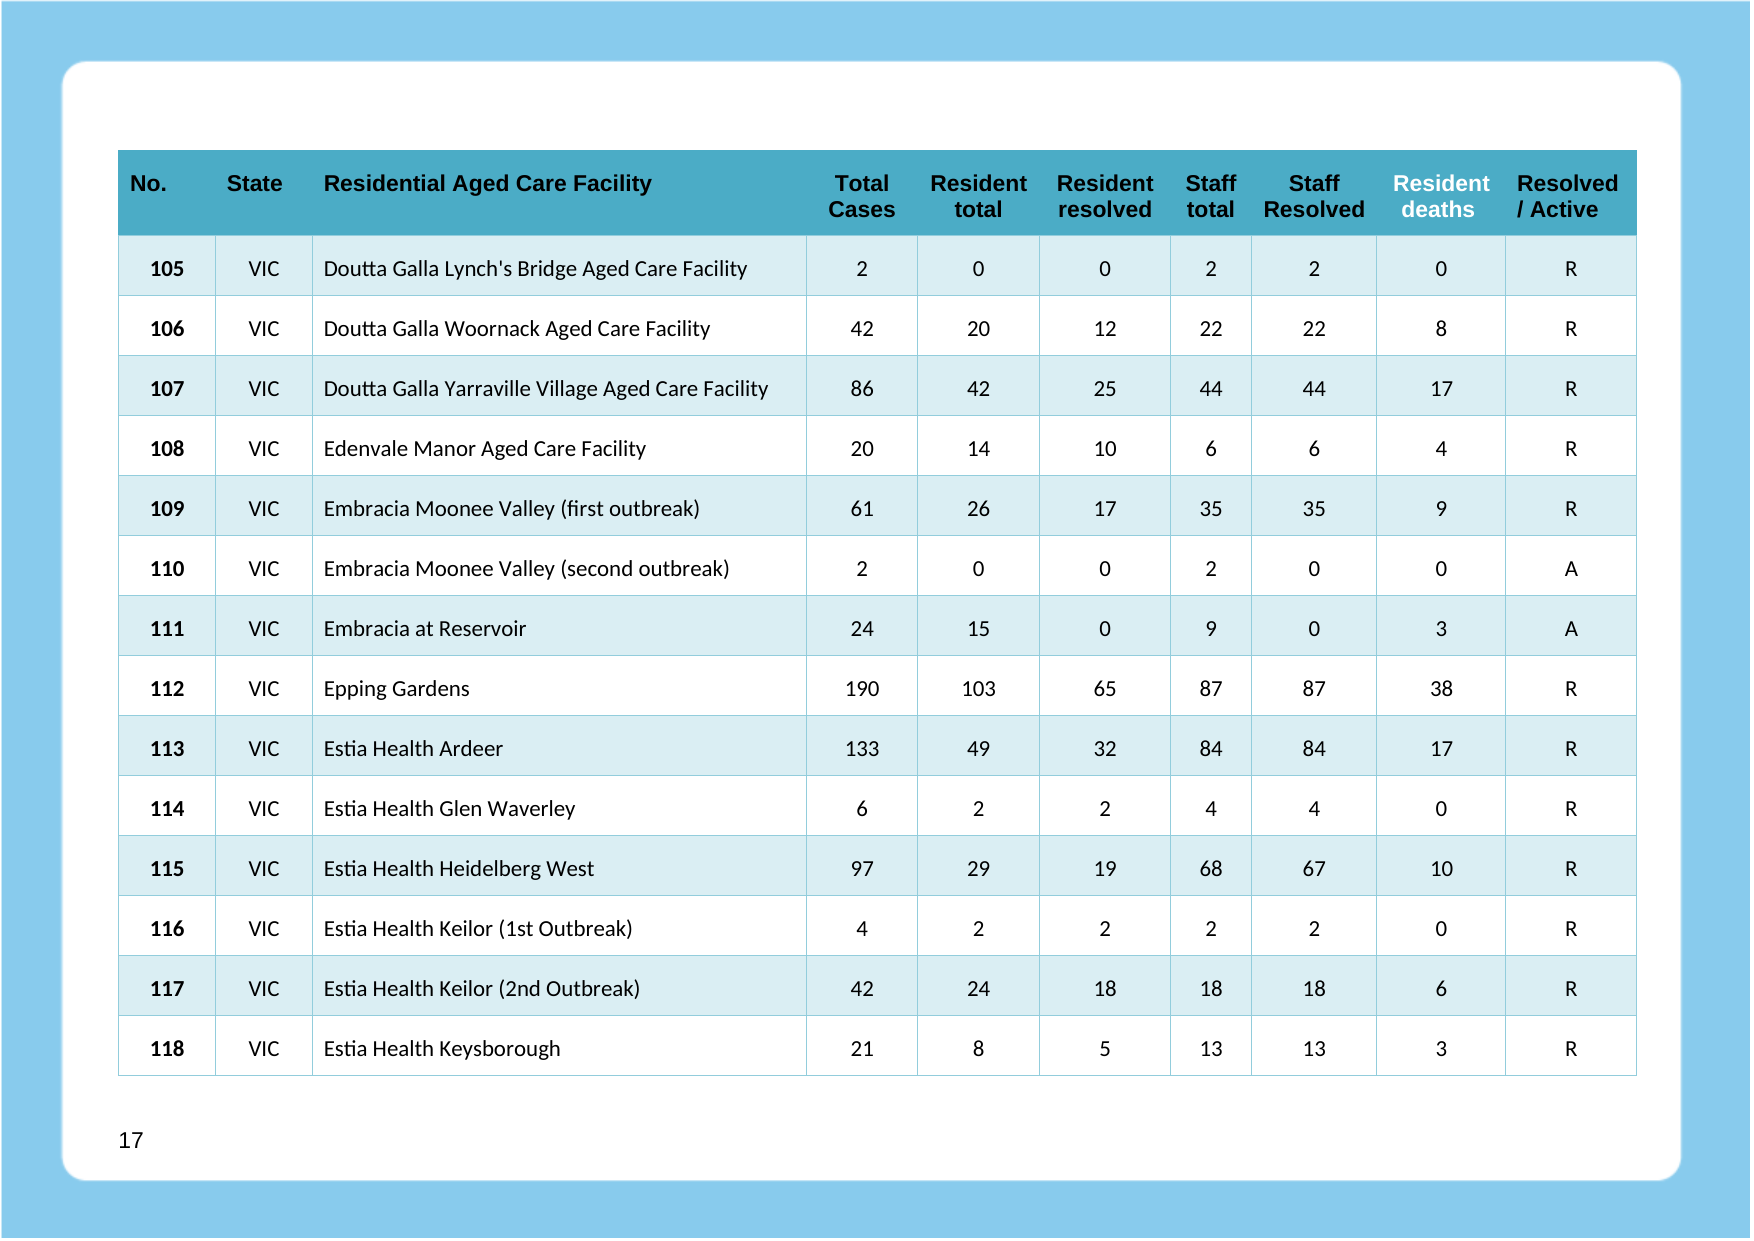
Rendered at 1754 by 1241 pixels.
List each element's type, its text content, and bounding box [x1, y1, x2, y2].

table_cell 116 [119, 896, 215, 955]
table_cell 49 [918, 716, 1039, 775]
table_cell 86 [807, 356, 917, 415]
table_cell 2 [807, 536, 917, 595]
table_cell Embracia at Reservoir [313, 596, 806, 655]
table_cell 13 [1171, 1016, 1251, 1075]
table_cell 0 [1377, 776, 1505, 835]
table_cell Estia Health Keilor (2nd Outbreak) [313, 956, 806, 1015]
table_cell 87 [1171, 656, 1251, 715]
table_cell VIC [216, 656, 312, 715]
table_cell VIC [216, 416, 312, 475]
table_cell 118 [119, 1016, 215, 1075]
table_cell 13 [1252, 1016, 1376, 1075]
table_cell 67 [1252, 836, 1376, 895]
table_cell Doutta Galla Woornack Aged Care Facility [313, 296, 806, 355]
table_cell 18 [1040, 956, 1170, 1015]
table_cell Estia Health Glen Waverley [313, 776, 806, 835]
table_cell 8 [1377, 296, 1505, 355]
table_cell 4 [1252, 776, 1376, 835]
table_cell 2 [918, 896, 1039, 955]
table_cell Doutta Galla Lynch's Bridge Aged Care Facility [313, 236, 806, 295]
table_cell Estia Health Ardeer [313, 716, 806, 775]
table_cell 4 [1171, 776, 1251, 835]
table_header State [216, 151, 312, 235]
table_cell 112 [119, 656, 215, 715]
table_cell 35 [1171, 476, 1251, 535]
table_cell 29 [918, 836, 1039, 895]
table_cell 110 [119, 536, 215, 595]
table_cell 87 [1252, 656, 1376, 715]
table_cell Edenvale Manor Aged Care Facility [313, 416, 806, 475]
table_cell VIC [216, 896, 312, 955]
table_cell 2 [807, 236, 917, 295]
table_cell R [1506, 956, 1636, 1015]
table_cell Estia Health Keilor (1st Outbreak) [313, 896, 806, 955]
table_cell VIC [216, 296, 312, 355]
table_cell R [1506, 716, 1636, 775]
table_cell R [1506, 236, 1636, 295]
table_cell 0 [918, 236, 1039, 295]
table_cell VIC [216, 476, 312, 535]
table_cell Doutta Galla Yarraville Village Aged Care Facility [313, 356, 806, 415]
table_cell 24 [807, 596, 917, 655]
table_cell 190 [807, 656, 917, 715]
table_cell VIC [216, 956, 312, 1015]
table_cell 3 [1377, 596, 1505, 655]
table_cell 103 [918, 656, 1039, 715]
table_cell 6 [1252, 416, 1376, 475]
table_cell 0 [1252, 596, 1376, 655]
table_cell 10 [1377, 836, 1505, 895]
table_cell 6 [1377, 956, 1505, 1015]
table_cell 105 [119, 236, 215, 295]
table_cell 0 [1377, 236, 1505, 295]
table_cell VIC [216, 356, 312, 415]
table_cell 6 [807, 776, 917, 835]
table_cell 0 [1252, 536, 1376, 595]
table_cell VIC [216, 1016, 312, 1075]
table_cell 21 [807, 1016, 917, 1075]
table_cell 0 [918, 536, 1039, 595]
table_cell 107 [119, 356, 215, 415]
table_cell 2 [1171, 896, 1251, 955]
table_cell 2 [1252, 896, 1376, 955]
table_cell R [1506, 836, 1636, 895]
table_cell 24 [918, 956, 1039, 1015]
table_cell Estia Health Heidelberg West [313, 836, 806, 895]
table_cell 97 [807, 836, 917, 895]
table_cell 42 [807, 956, 917, 1015]
table_cell 2 [1252, 236, 1376, 295]
table_header Staff total [1171, 151, 1251, 235]
table_cell 8 [918, 1016, 1039, 1075]
table_cell Embracia Moonee Valley (second outbreak) [313, 536, 806, 595]
table_cell 14 [918, 416, 1039, 475]
table_cell 42 [807, 296, 917, 355]
table_header No. [119, 151, 215, 235]
table_cell 6 [1171, 416, 1251, 475]
table_cell 9 [1171, 596, 1251, 655]
table_cell 44 [1171, 356, 1251, 415]
table_cell 5 [1040, 1016, 1170, 1075]
table_cell 114 [119, 776, 215, 835]
table_cell 38 [1377, 656, 1505, 715]
table_cell 17 [1377, 716, 1505, 775]
table_cell VIC [216, 776, 312, 835]
table_cell 0 [1040, 236, 1170, 295]
table_cell R [1506, 1016, 1636, 1075]
table_cell R [1506, 656, 1636, 715]
table_cell 2 [918, 776, 1039, 835]
table_header Residential Aged Care Facility [313, 151, 806, 235]
table_cell 3 [1377, 1016, 1505, 1075]
table_header Resident resolved [1040, 151, 1170, 235]
table_cell 44 [1252, 356, 1376, 415]
table_cell 113 [119, 716, 215, 775]
table_cell 108 [119, 416, 215, 475]
table_cell 65 [1040, 656, 1170, 715]
table_cell 20 [918, 296, 1039, 355]
table_cell VIC [216, 836, 312, 895]
table_cell 117 [119, 956, 215, 1015]
table_cell 2 [1171, 236, 1251, 295]
table_header Resident total [918, 151, 1039, 235]
table_cell 0 [1040, 536, 1170, 595]
table_cell 19 [1040, 836, 1170, 895]
table_cell VIC [216, 536, 312, 595]
table_cell R [1506, 476, 1636, 535]
table_cell 22 [1171, 296, 1251, 355]
table_cell 84 [1252, 716, 1376, 775]
table_cell 9 [1377, 476, 1505, 535]
table_cell Epping Gardens [313, 656, 806, 715]
table_cell 22 [1252, 296, 1376, 355]
table_cell R [1506, 356, 1636, 415]
table_cell R [1506, 416, 1636, 475]
table_cell 106 [119, 296, 215, 355]
table_header Resolved / Active [1506, 151, 1636, 235]
table_cell 61 [807, 476, 917, 535]
table_cell VIC [216, 716, 312, 775]
table_cell Estia Health Keysborough [313, 1016, 806, 1075]
table_cell 18 [1171, 956, 1251, 1015]
table_cell 17 [1377, 356, 1505, 415]
table_cell 42 [918, 356, 1039, 415]
table_cell 4 [807, 896, 917, 955]
table_cell R [1506, 896, 1636, 955]
table_cell 115 [119, 836, 215, 895]
table_cell 0 [1377, 896, 1505, 955]
table_cell Embracia Moonee Valley (first outbreak) [313, 476, 806, 535]
table_cell A [1506, 596, 1636, 655]
table_cell 20 [807, 416, 917, 475]
table_header Staff Resolved [1252, 151, 1376, 235]
table_cell 12 [1040, 296, 1170, 355]
table_cell A [1506, 536, 1636, 595]
table_cell 26 [918, 476, 1039, 535]
table_cell 18 [1252, 956, 1376, 1015]
table_cell 68 [1171, 836, 1251, 895]
table_cell 109 [119, 476, 215, 535]
table_cell VIC [216, 596, 312, 655]
table_cell 10 [1040, 416, 1170, 475]
table_header Resident deaths [1377, 151, 1505, 235]
table_cell 2 [1171, 536, 1251, 595]
table_cell 0 [1377, 536, 1505, 595]
table_cell 2 [1040, 776, 1170, 835]
table_header Total Cases [807, 151, 917, 235]
table_cell R [1506, 776, 1636, 835]
table_cell 32 [1040, 716, 1170, 775]
table_cell 17 [1040, 476, 1170, 535]
table_cell 0 [1040, 596, 1170, 655]
table_cell 111 [119, 596, 215, 655]
table_cell 4 [1377, 416, 1505, 475]
table_cell 25 [1040, 356, 1170, 415]
table_cell 35 [1252, 476, 1376, 535]
table_cell 15 [918, 596, 1039, 655]
table_cell 133 [807, 716, 917, 775]
picture [3, 2, 1750, 1238]
table_cell 2 [1040, 896, 1170, 955]
table_cell VIC [216, 236, 312, 295]
table_cell R [1506, 296, 1636, 355]
table_cell 84 [1171, 716, 1251, 775]
